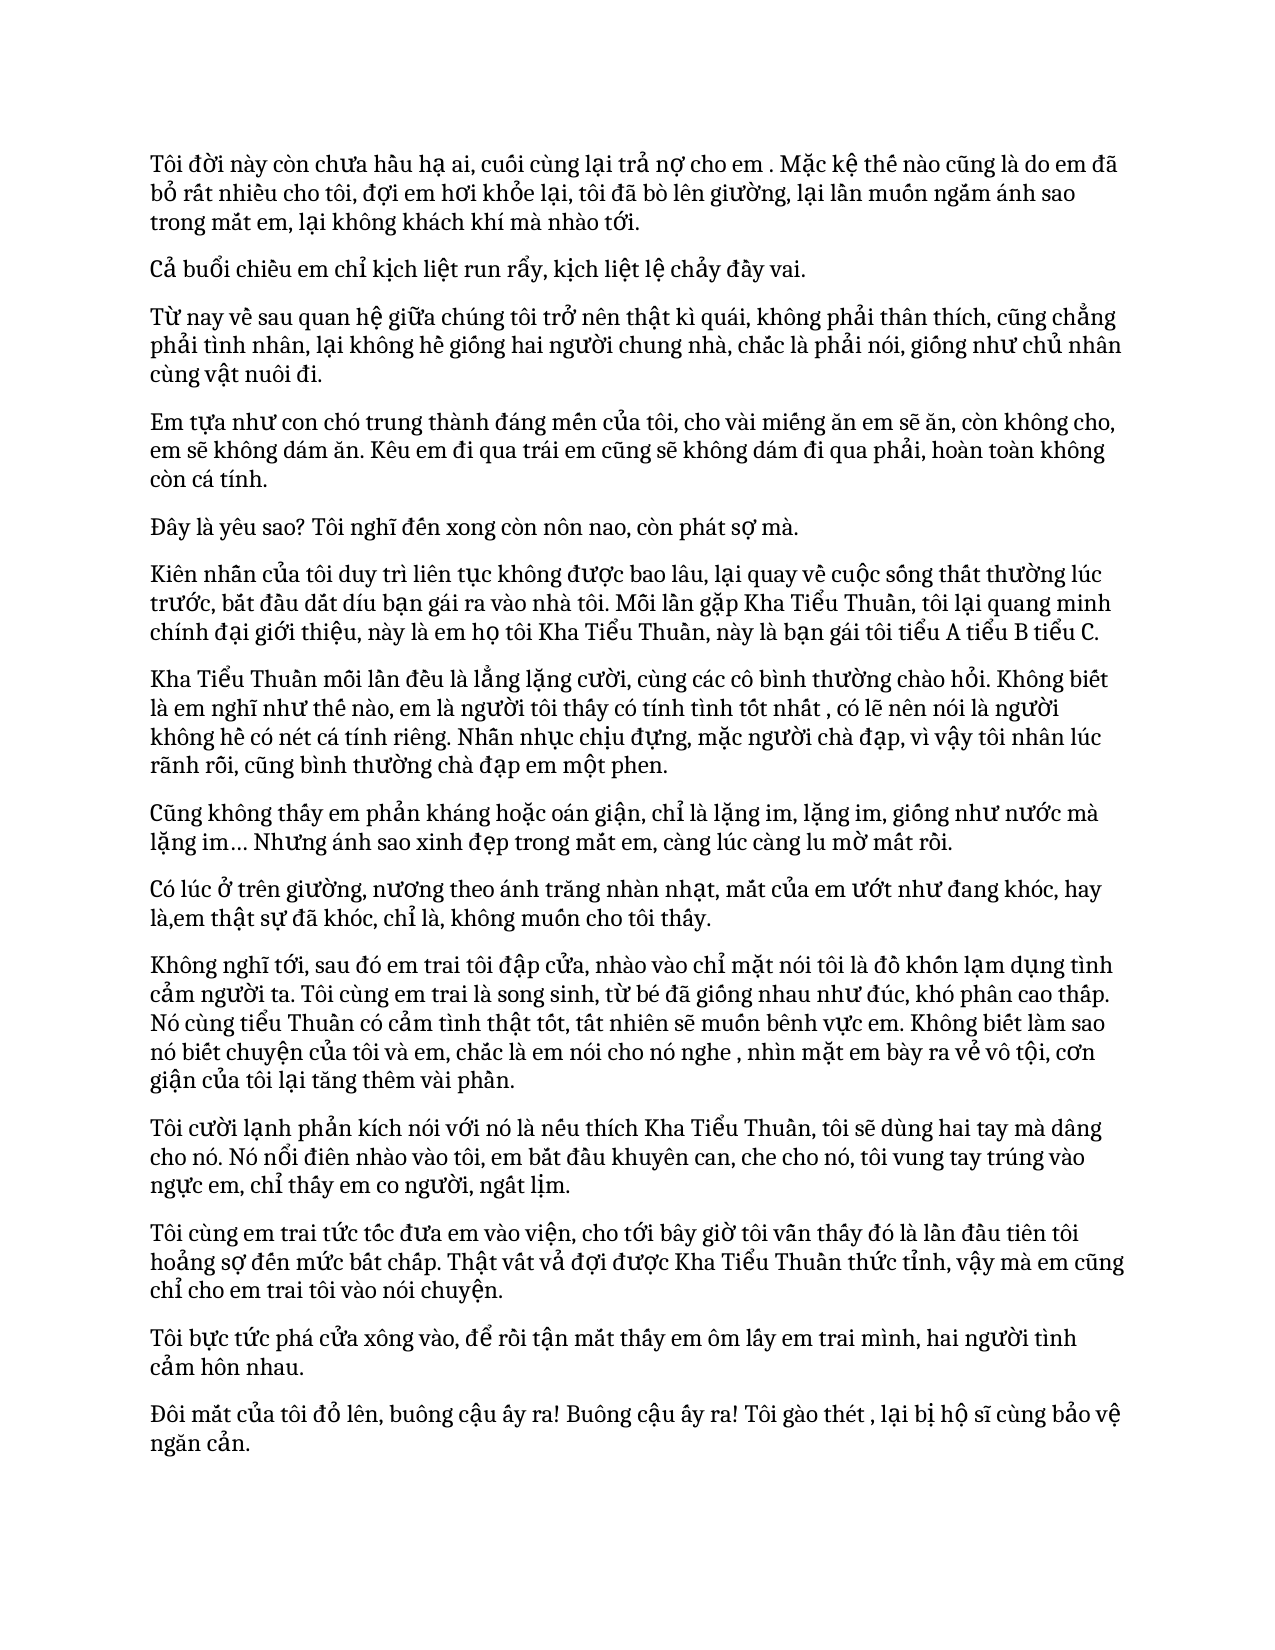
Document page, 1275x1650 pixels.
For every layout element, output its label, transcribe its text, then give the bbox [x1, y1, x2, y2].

text Đôi mắt của tôi đỏ lên, buông cậu ấy ra! Buông cậu ấy ra! Tôi gào thét , lại bị hộ sĩ cùng bảo vệ ngăn cản. [150, 1400, 1125, 1457]
text Có lúc ở trên giường, nương theo ánh trăng nhàn nhạt, mắt của em ướt như đang khóc, hay là,em thật sự đã khóc, chỉ là, không muốn cho tôi thấy. [150, 875, 1125, 932]
text Tôi đời này còn chưa hầu hạ ai, cuối cùng lại trả nợ cho em . Mặc kệ thế nào cũng là do em đã bỏ rất nhiều cho tôi, đợi em hơi khỏe lại, tôi đã bò lên giường, lại lần muốn ngắm ánh sao trong mắt em, lại không khách khí mà nhào tới. [150, 150, 1125, 236]
text Cũng không thấy em phản kháng hoặc oán giận, chỉ là lặng im, lặng im, giống như nước mà lặng im… Nhưng ánh sao xinh đẹp trong mắt em, càng lúc càng lu mờ mất rồi. [150, 799, 1125, 856]
text Tôi bực tức phá cửa xông vào, để rồi tận mắt thấy em ôm lấy em trai mình, hai người tình cảm hôn nhau. [150, 1324, 1125, 1381]
text Đây là yêu sao? Tôi nghĩ đến xong còn nôn nao, còn phát sợ mà. [150, 512, 1125, 541]
text Tôi cùng em trai tức tốc đưa em vào viện, cho tới bây giờ tôi vẫn thấy đó là lần đầu tiên tôi hoảng sợ đến mức bất chấp. Thật vất vả đợi được Kha Tiểu Thuần thức tỉnh, vậy mà em cũng chỉ cho em trai tôi vào nói chuyện. [150, 1219, 1125, 1305]
text Kha Tiểu Thuần mỗi lần đều là lẳng lặng cười, cùng các cô bình thường chào hỏi. Không biết là em nghĩ như thế nào, em là người tôi thấy có tính tình tốt nhất , có lẽ nên nói là người không hề có nét cá tính riêng. Nhẫn nhục chịu đựng, mặc người chà đạp, vì vậy tôi nhân lúc rãnh rỗi, cũng bình thường chà đạp em một phen. [150, 665, 1125, 780]
text Em tựa như con chó trung thành đáng mến của tôi, cho vài miếng ăn em sẽ ăn, còn không cho, em sẽ không dám ăn. Kêu em đi qua trái em cũng sẽ không dám đi qua phải, hoàn toàn không còn cá tính. [150, 407, 1125, 494]
text Từ nay về sau quan hệ giữa chúng tôi trở nên thật kì quái, không phải thân thích, cũng chẳng phải tình nhân, lại không hề giống hai người chung nhà, chắc là phải nói, giống như chủ nhân cùng vật nuôi đi. [150, 302, 1125, 389]
text Kiên nhẫn của tôi duy trì liên tục không được bao lâu, lại quay về cuộc sống thất thường lúc trước, bắt đầu dắt díu bạn gái ra vào nhà tôi. Mỗi lần gặp Kha Tiểu Thuần, tôi lại quang minh chính đại giới thiệu, này là em họ tôi Kha Tiểu Thuần, này là bạn gái tôi tiểu A tiểu B tiểu C. [150, 560, 1125, 646]
text Không nghĩ tới, sau đó em trai tôi đập cửa, nhào vào chỉ mặt nói tôi là đồ khốn lạm dụng tình cảm người ta. Tôi cùng em trai là song sinh, từ bé đã giống nhau như đúc, khó phân cao thấp. Nó cùng tiểu Thuần có cảm tình thật tốt, tất nhiên sẽ muốn bênh vực em. Không biết làm sao nó biết chuyện của tôi và em, chắc là em nói cho nó nghe , nhìn mặt em bày ra vẻ vô tội, cơn giận của tôi lại tăng thêm vài phần. [150, 951, 1125, 1095]
text Cả buổi chiều em chỉ kịch liệt run rẩy, kịch liệt lệ chảy đầy vai. [150, 255, 1125, 284]
text Tôi cười lạnh phản kích nói với nó là nếu thích Kha Tiểu Thuần, tôi sẽ dùng hai tay mà dâng cho nó. Nó nổi điên nhào vào tôi, em bắt đầu khuyên can, che cho nó, tôi vung tay trúng vào ngực em, chỉ thấy em co người, ngất lịm. [150, 1114, 1125, 1200]
